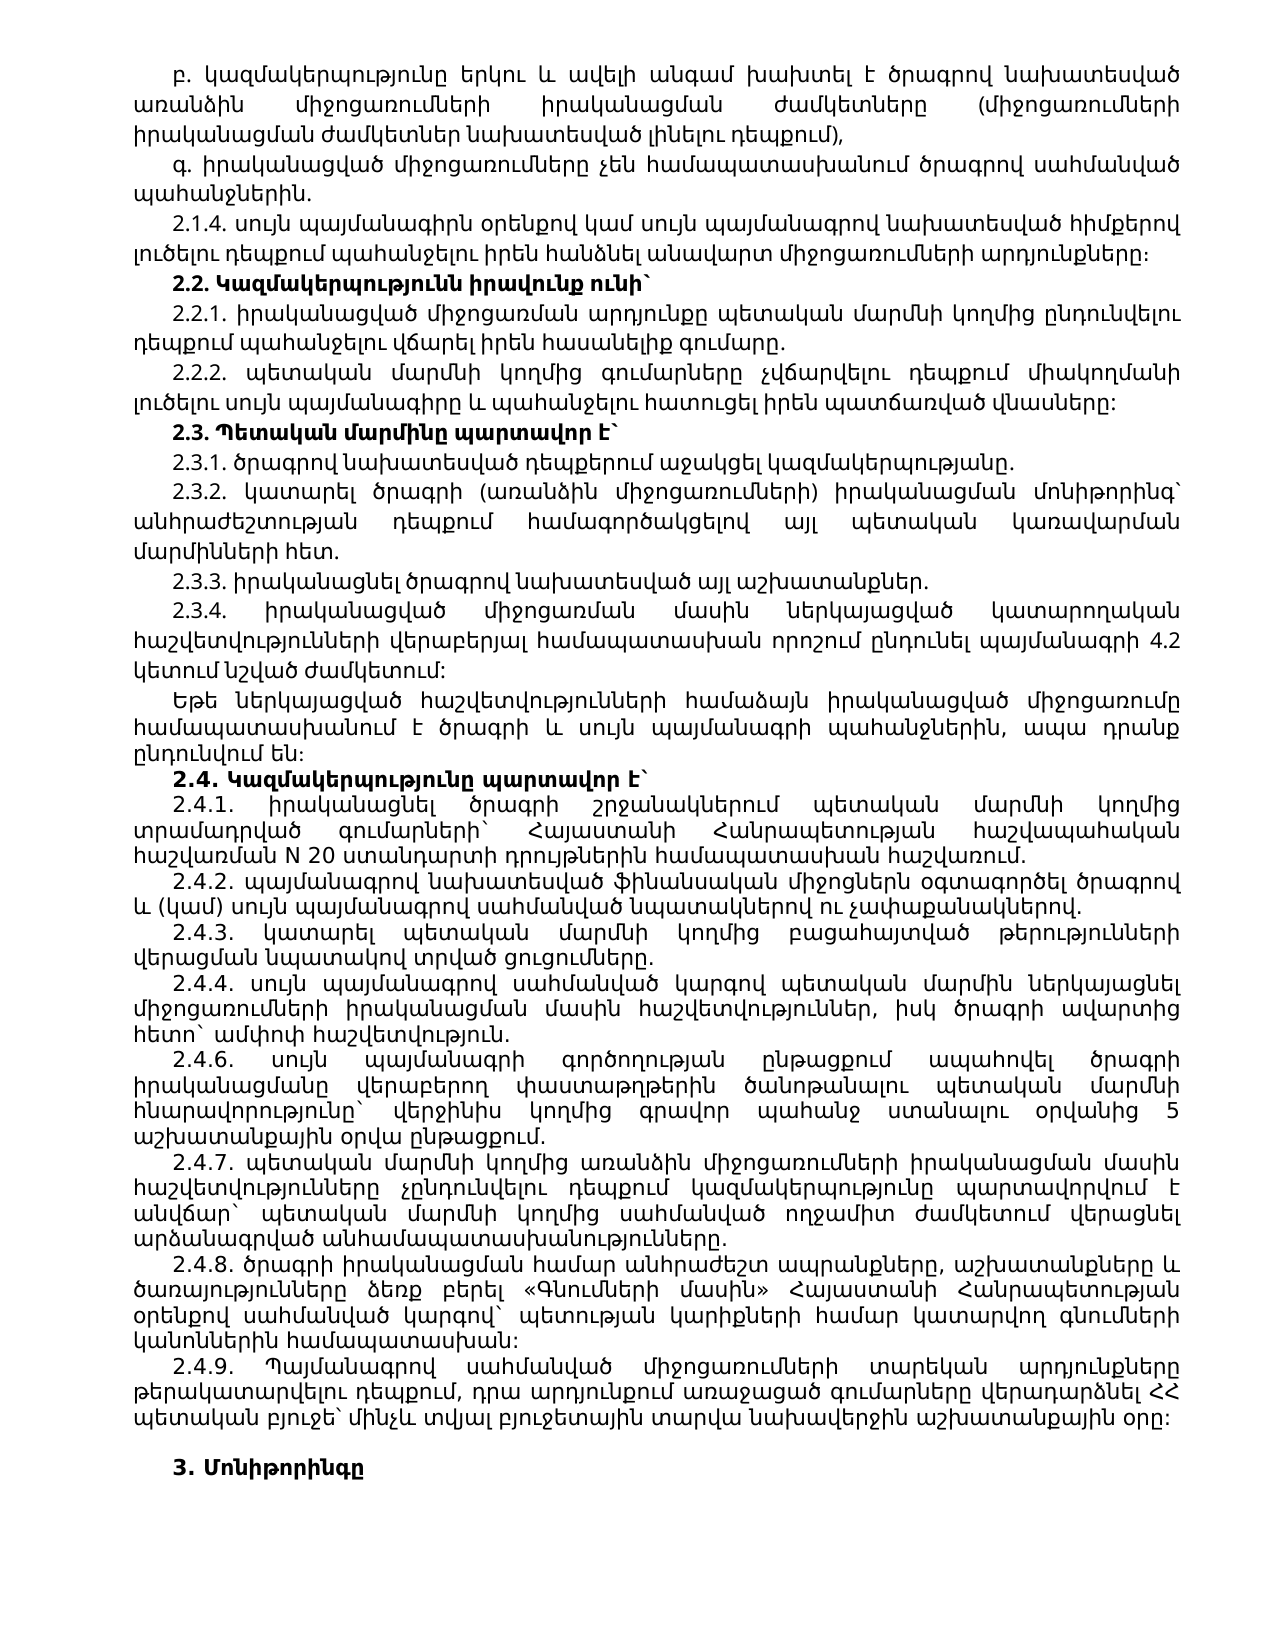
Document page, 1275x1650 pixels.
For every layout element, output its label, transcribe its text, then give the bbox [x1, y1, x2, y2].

text Եթե ներկայացված հաշվետվությունների համաձայն իրականացված միջոցառումը համապատասխանում է ծրագրի և սույն պայմանագրի պահանջներին, ապա դրանք ընդունվում են: [133, 685, 1181, 767]
text 2.1.4. սույն պայմանագիրն օրենքով կամ սույն պայմանագրով նախատեսված հիմքերով լուծելու դեպքում պահանջելու իրեն հանձնել անավարտ միջոցառումների արդյունքները։ [133, 208, 1181, 268]
text 2.4.1. իրականացնել ծրագրի շրջանակներում պետական մարմնի կողմից տրամադրված գումարների` Հայաստանի Հանրապետության հաշվապահական հաշվառման N 20 ստանդարտի դրույթներին համապատասխան հաշվառում. [133, 792, 1181, 869]
text 2.2.1. իրականացված միջոցառման արդյունքը պետական մարմնի կողմից ընդունվելու դեպքում պահանջելու վճարել իրեն հասանելիք գումարը. [133, 297, 1181, 357]
text 2.3. Պետական մարմինը պարտավոր է` [133, 417, 1181, 446]
text 2.3.1. ծրագրով նախատեսված դեպքերում աջակցել կազմակերպությանը. [133, 446, 1181, 476]
text 2.2. Կազմակերպությունն իրավունք ունի` [133, 268, 1181, 297]
text 2.2.2. պետական մարմնի կողմից գումարները չվճարվելու դեպքում միակողմանի լուծելու սույն պայմանագիրը և պահանջելու հատուցել իրեն պատճառված վնասները: [133, 357, 1181, 417]
text բ. կազմակերպությունը երկու և ավելի անգամ խախտել է ծրագրով նախատեսված առանձին միջոցառումների իրականացման ժամկետները (միջոցառումների իրականացման ժամկետներ նախատեսված լինելու դեպքում), [133, 59, 1181, 148]
text 3. Մոնիթորինգը [133, 1456, 1181, 1481]
text 2.4.6. սույն պայմանագրի գործողության ընթացքում ապահովել ծրագրի իրականացմանը վերաբերող փաստաթղթերին ծանոթանալու պետական մարմնի հնարավորությունը` վերջինիս կողմից գրավոր պահանջ ստանալու օրվանից 5 աշխատանքային օրվա ընթացքում. [133, 1047, 1181, 1149]
text 2.3.3. իրականացնել ծրագրով նախատեսված այլ աշխատանքներ. [133, 566, 1181, 595]
text 2.4.8. ծրագրի իրականացման համար անհրաժեշտ ապրանքները, աշխատանքները և ծառայությունները ձեռք բերել «Գնումների մասին» Հայաստանի Հանրապետության օրենքով սահմանված կարգով` պետության կարիքների համար կատարվող գնումների կանոններին համապատասխան: [133, 1252, 1181, 1354]
text 2.4.2. պայմանագրով նախատեսված ֆինանսական միջոցներն օգտագործել ծրագրով և (կամ) սույն պայմանագրով սահմանված նպատակներով ու չափաքանակներով. [133, 869, 1181, 920]
text 2.3.4. իրականացված միջոցառման մասին ներկայացված կատարողական հաշվետվությունների վերաբերյալ համապատասխան որոշում ընդունել պայմանագրի 4.2 կետում նշված ժամկետում: [133, 595, 1181, 685]
text 2.4.3. կատարել պետական մարմնի կողմից բացահայտված թերությունների վերացման նպատակով տրված ցուցումները. [133, 920, 1181, 971]
text 2.3.2. կատարել ծրագրի (առանձին միջոցառումների) իրականացման մոնիթորինգ` անհրաժեշտության դեպքում համագործակցելով այլ պետական կառավարման մարմինների հետ. [133, 476, 1181, 566]
text 2.4.9. Պայմանագրով սահմանված միջոցառումների տարեկան արդյունքները թերակատարվելու դեպքում, դրա արդյունքում առաջացած գումարները վերադարձնել ՀՀ պետական բյուջե՝ մինչև տվյալ բյուջետային տարվա նախավերջին աշխատանքային օրը: [133, 1354, 1181, 1430]
text 2.4. Կազմակերպությունը պարտավոր է` [133, 767, 1181, 792]
text գ. իրականացված միջոցառումները չեն համապատասխանում ծրագրով սահմանված պահանջներին. [133, 148, 1181, 208]
text 2.4.7. պետական մարմնի կողմից առանձին միջոցառումների իրականացման մասին հաշվետվությունները չընդունվելու դեպքում կազմակերպությունը պարտավորվում է անվճար` պետական մարմնի կողմից սահմանված ողջամիտ ժամկետում վերացնել արձանագրված անհամապատասխանությունները. [133, 1149, 1181, 1252]
text 2.4.4. սույն պայմանագրով սահմանված կարգով պետական մարմին ներկայացնել միջոցառումների իրականացման մասին հաշվետվություններ, իսկ ծրագրի ավարտից հետո` ամփոփ հաշվետվություն. [133, 971, 1181, 1047]
